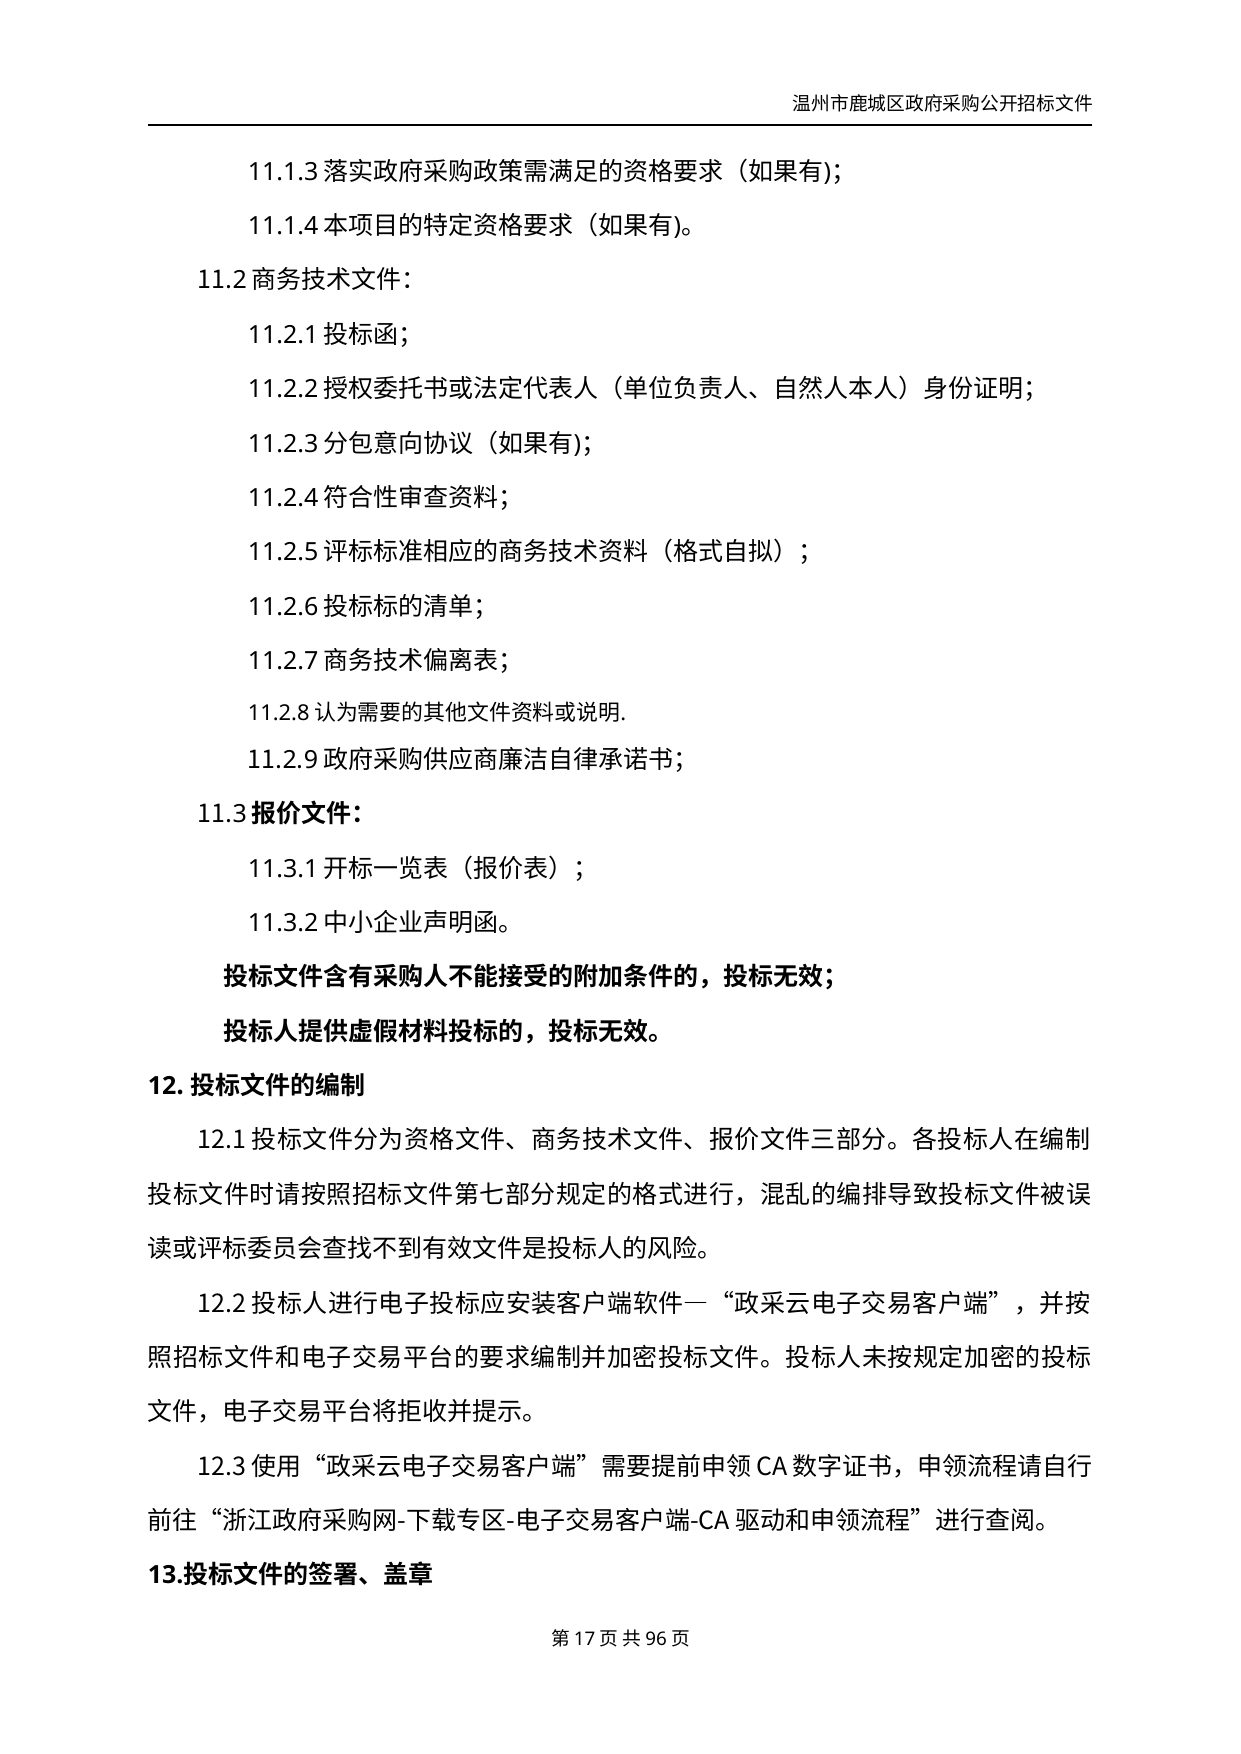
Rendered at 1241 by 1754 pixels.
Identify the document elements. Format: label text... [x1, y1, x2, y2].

text 11.3.1开标一览表（报价表）； [148, 848, 1092, 884]
text 11.2.8认为需要的其他文件资料或说明. [148, 695, 1092, 727]
text 12. 投标文件的编制 [148, 1066, 1092, 1102]
text 11.2.2授权委托书或法定代表人（单位负责人、自然人本人）身份证明； [148, 369, 1092, 405]
text 11.2.5评标标准相应的商务技术资料（格式自拟）； [148, 532, 1092, 568]
text 11.2.1投标函； [148, 314, 1092, 351]
text 12.3使用“政采云电子交易客户端”需要提前申领CA数字证书，申领流程请自行前往“浙江政府采购网-下载专区-电子交易客户端-CA驱动和申领流程”进行查阅。 [148, 1446, 1092, 1537]
text 13.投标文件的签署、盖章 [148, 1555, 1092, 1591]
text 11.2.6投标标的清单； [148, 586, 1092, 622]
text 11.2.4符合性审查资料； [148, 477, 1092, 514]
text 投标人提供虚假材料投标的，投标无效。 [148, 1011, 1092, 1047]
text 11.2.9政府采购供应商廉洁自律承诺书； [148, 739, 1092, 776]
text 投标文件含有采购人不能接受的附加条件的，投标无效； [148, 957, 1092, 993]
text 11.2商务技术文件： [148, 260, 1092, 296]
text 12.2投标人进行电子投标应安装客户端软件—“政采云电子交易客户端”，并按照招标文件和电子交易平台的要求编制并加密投标文件。投标人未按规定加密的投标文件，电子交易平台将拒收并提示。 [148, 1283, 1092, 1428]
text 11.3.2中小企业声明函。 [148, 902, 1092, 939]
text 11.1.4本项目的特定资格要求（如果有)。 [148, 206, 1092, 242]
text 11.2.3分包意向协议（如果有)； [148, 423, 1092, 459]
text 11.2.7商务技术偏离表； [148, 641, 1092, 677]
text 12.1投标文件分为资格文件、商务技术文件、报价文件三部分。各投标人在编制投标文件时请按照招标文件第七部分规定的格式进行，混乱的编排导致投标文件被误读或评标委员会查找不到有效文件是投标人的风险。 [148, 1120, 1092, 1265]
text 11.1.3落实政府采购政策需满足的资格要求（如果有)； [148, 151, 1092, 187]
text 11.3报价文件： [148, 794, 1092, 830]
